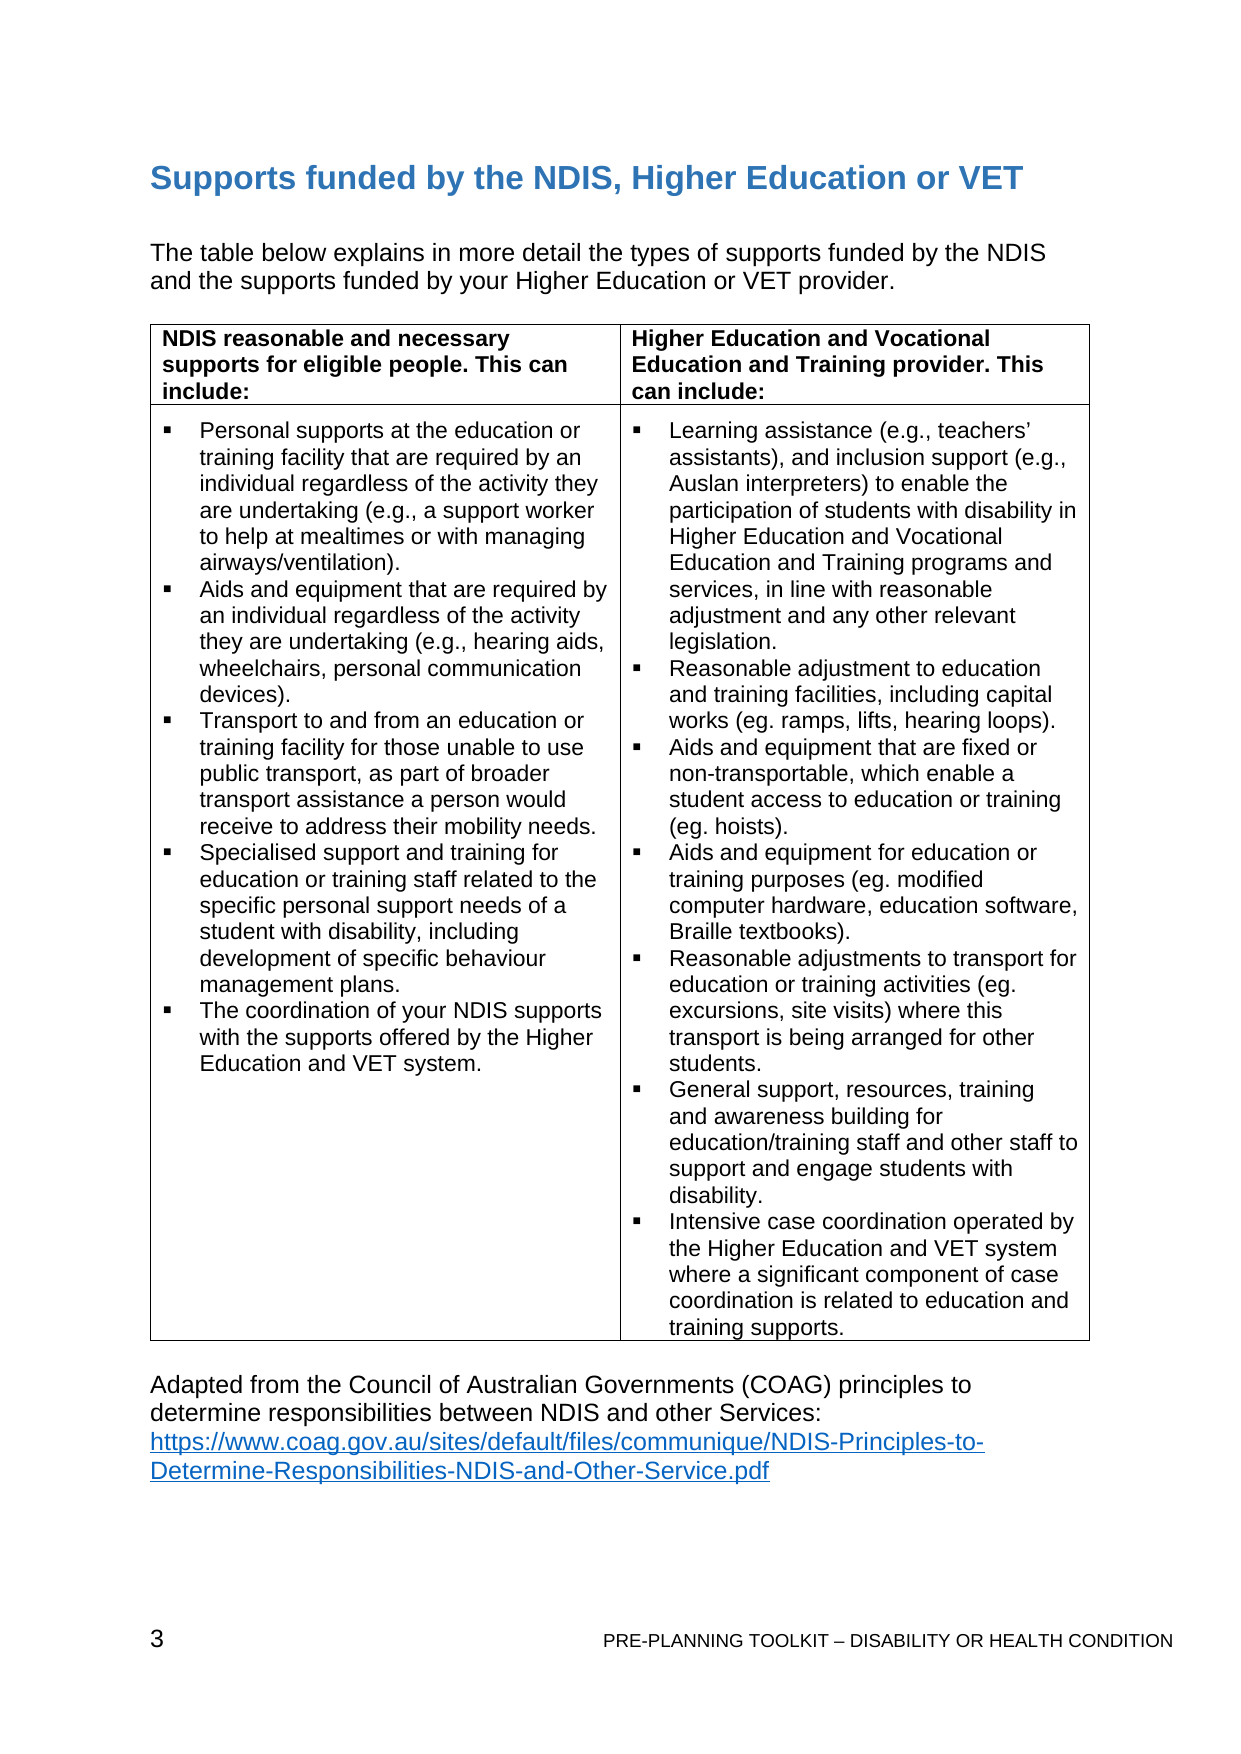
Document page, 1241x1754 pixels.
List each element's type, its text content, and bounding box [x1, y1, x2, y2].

table_header Higher Education and Vocational Education and Training provider. This can include: [621, 325, 1089, 404]
subtitle Supports funded by the NDIS, Higher Education or VET [150, 158, 1090, 196]
table_cell Personal supports at the education or training facility that are required by an individual regardless of the activity they are undertaking (e.g., a support worker to help at mealtimes or with managing airways/ventilation). Aids and equipment that are required by an individual regardless of the activity they are undertaking (e.g., hearing aids, wheelchairs, personal communication devices). Transport to and from an education or training facility for those unable to use public transport, as part of broader transport assistance a person would receive to address their mobility needs. Specialised support and training for education or training staff related to the specific personal support needs of a student with disability, including development of specific behaviour management plans. The coordination of your NDIS supports with the supports offered by the Higher Education and VET system. [151, 405, 620, 1340]
table_cell Learning assistance (e.g., teachers’ assistants), and inclusion support (e.g., Auslan interpreters) to enable the participation of students with disability in Higher Education and Vocational Education and Training programs and services, in line with reasonable adjustment and any other relevant legislation. Reasonable adjustment to education and training facilities, including capital works (eg. ramps, lifts, hearing loops). Aids and equipment that are fixed or non-transportable, which enable a student access to education or training (eg. hoists). Aids and equipment for education or training purposes (eg. modified computer hardware, education software, Braille textbooks). Reasonable adjustments to transport for education or training activities (eg. excursions, site visits) where this transport is being arranged for other students. General support, resources, training and awareness building for education/training staff and other staff to support and engage students with disability. Intensive case coordination operated by the Higher Education and VET system where a significant component of case coordination is related to education and training supports. [621, 405, 1089, 1340]
text The table below explains in more detail the types of supports funded by the NDIS and the supports funded by your Higher Education or VET provider. [150, 238, 1090, 295]
text Adapted from the Council of Australian Governments (COAG) principles to determine responsibilities between NDIS and other Services: https://www.coag.gov.au/sites/default/files/communique/NDIS-Principles-to-Determine-Responsibilities-NDIS-and-Other-Service.pdf [150, 1370, 1090, 1485]
table_header NDIS reasonable and necessary supports for eligible people. This can include: [151, 325, 620, 404]
